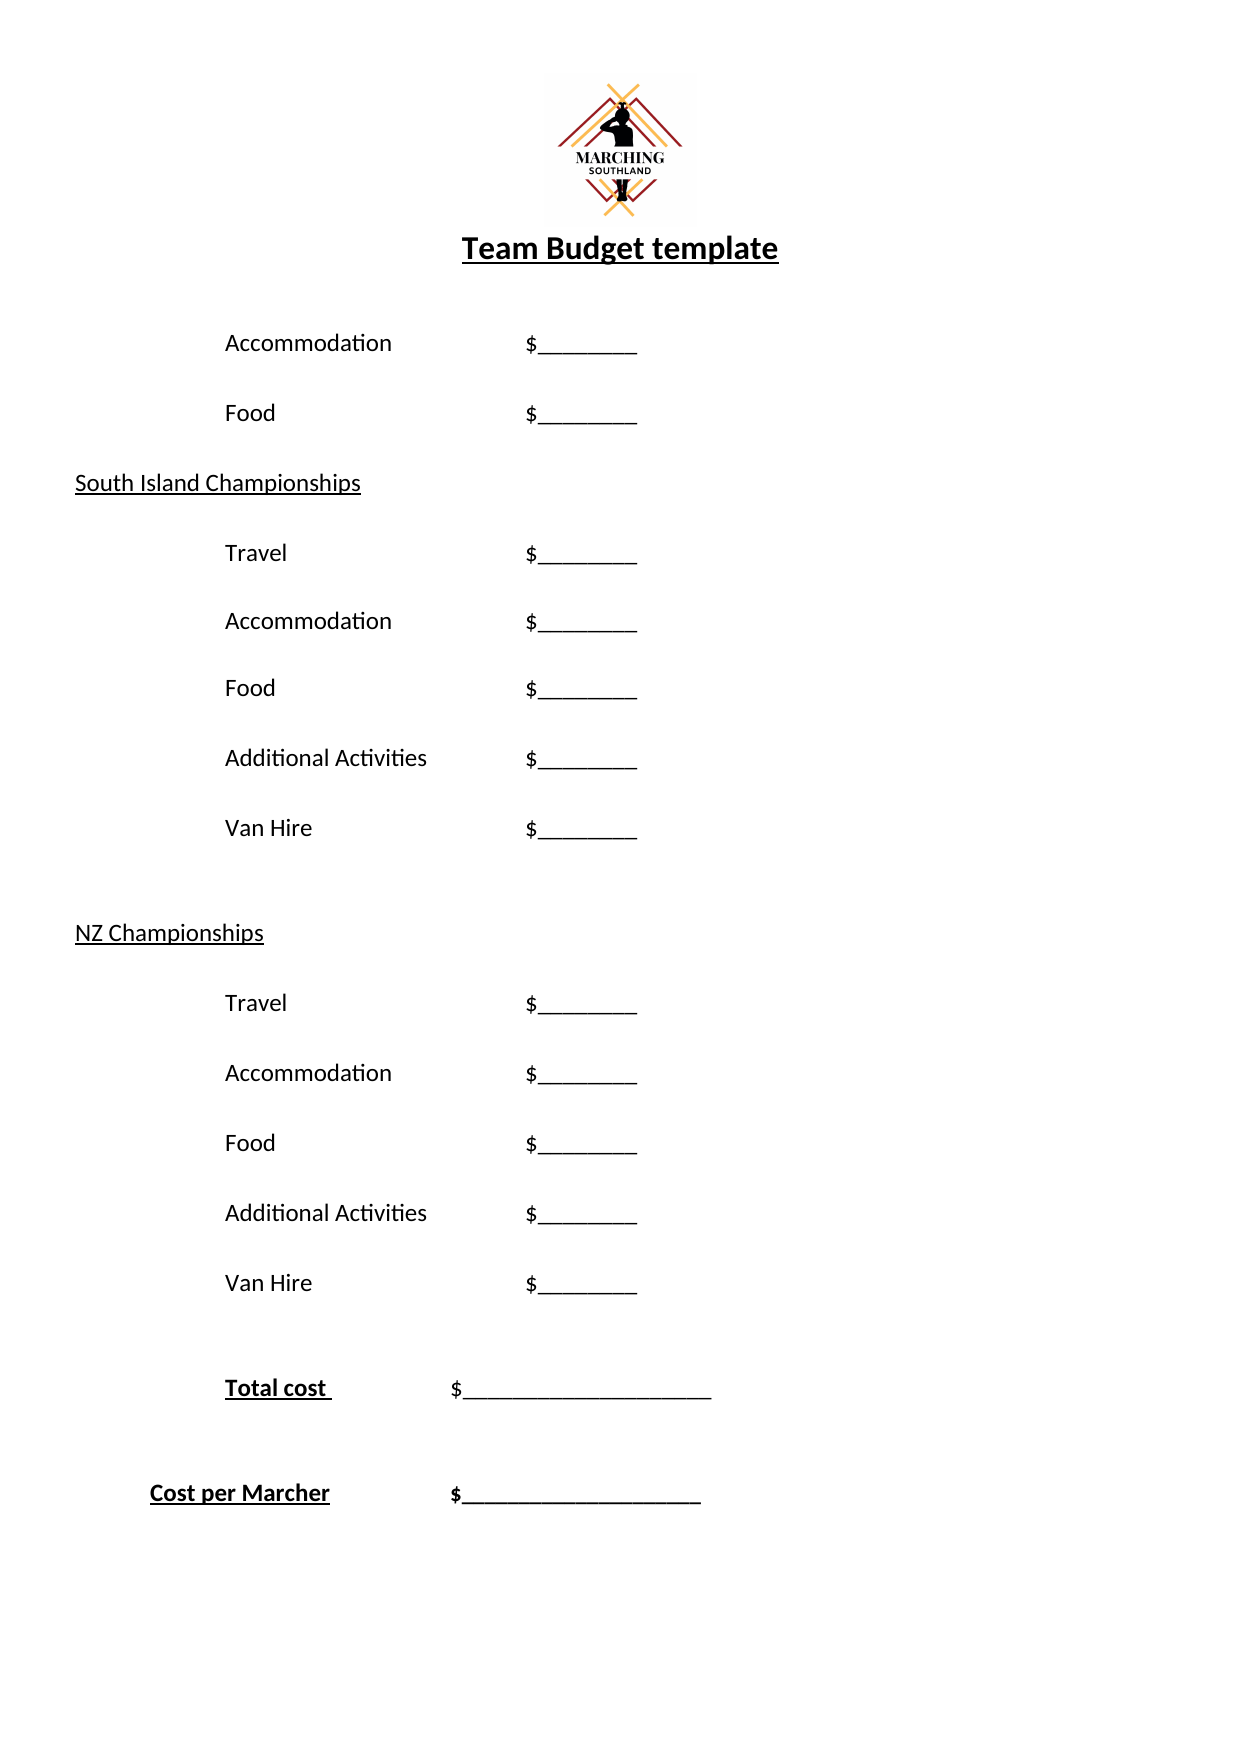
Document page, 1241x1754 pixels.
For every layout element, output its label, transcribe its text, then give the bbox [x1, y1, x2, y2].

text Food $________ [75, 672, 1165, 703]
text Van Hire $________ [75, 812, 1165, 843]
text Food $________ [75, 1127, 1165, 1158]
text Travel $________ [75, 987, 1165, 1018]
text Accommodation $________ [75, 605, 1165, 635]
text NZ Championships [75, 917, 1165, 948]
text Total cost $____________________ [150, 1372, 1165, 1403]
picture [543, 73, 697, 227]
text Additional Activities $________ [75, 742, 1165, 773]
text Additional Activities $________ [75, 1197, 1165, 1228]
text Cost per Marcher $_____________________ [75, 1477, 1165, 1508]
text Accommodation $________ [150, 327, 1165, 358]
text Food $________ [150, 397, 1165, 428]
text Travel $________ [75, 537, 1165, 568]
text Van Hire $________ [150, 1267, 1165, 1298]
text South Island Championships [75, 467, 1165, 498]
text Accommodation $________ [75, 1057, 1165, 1088]
